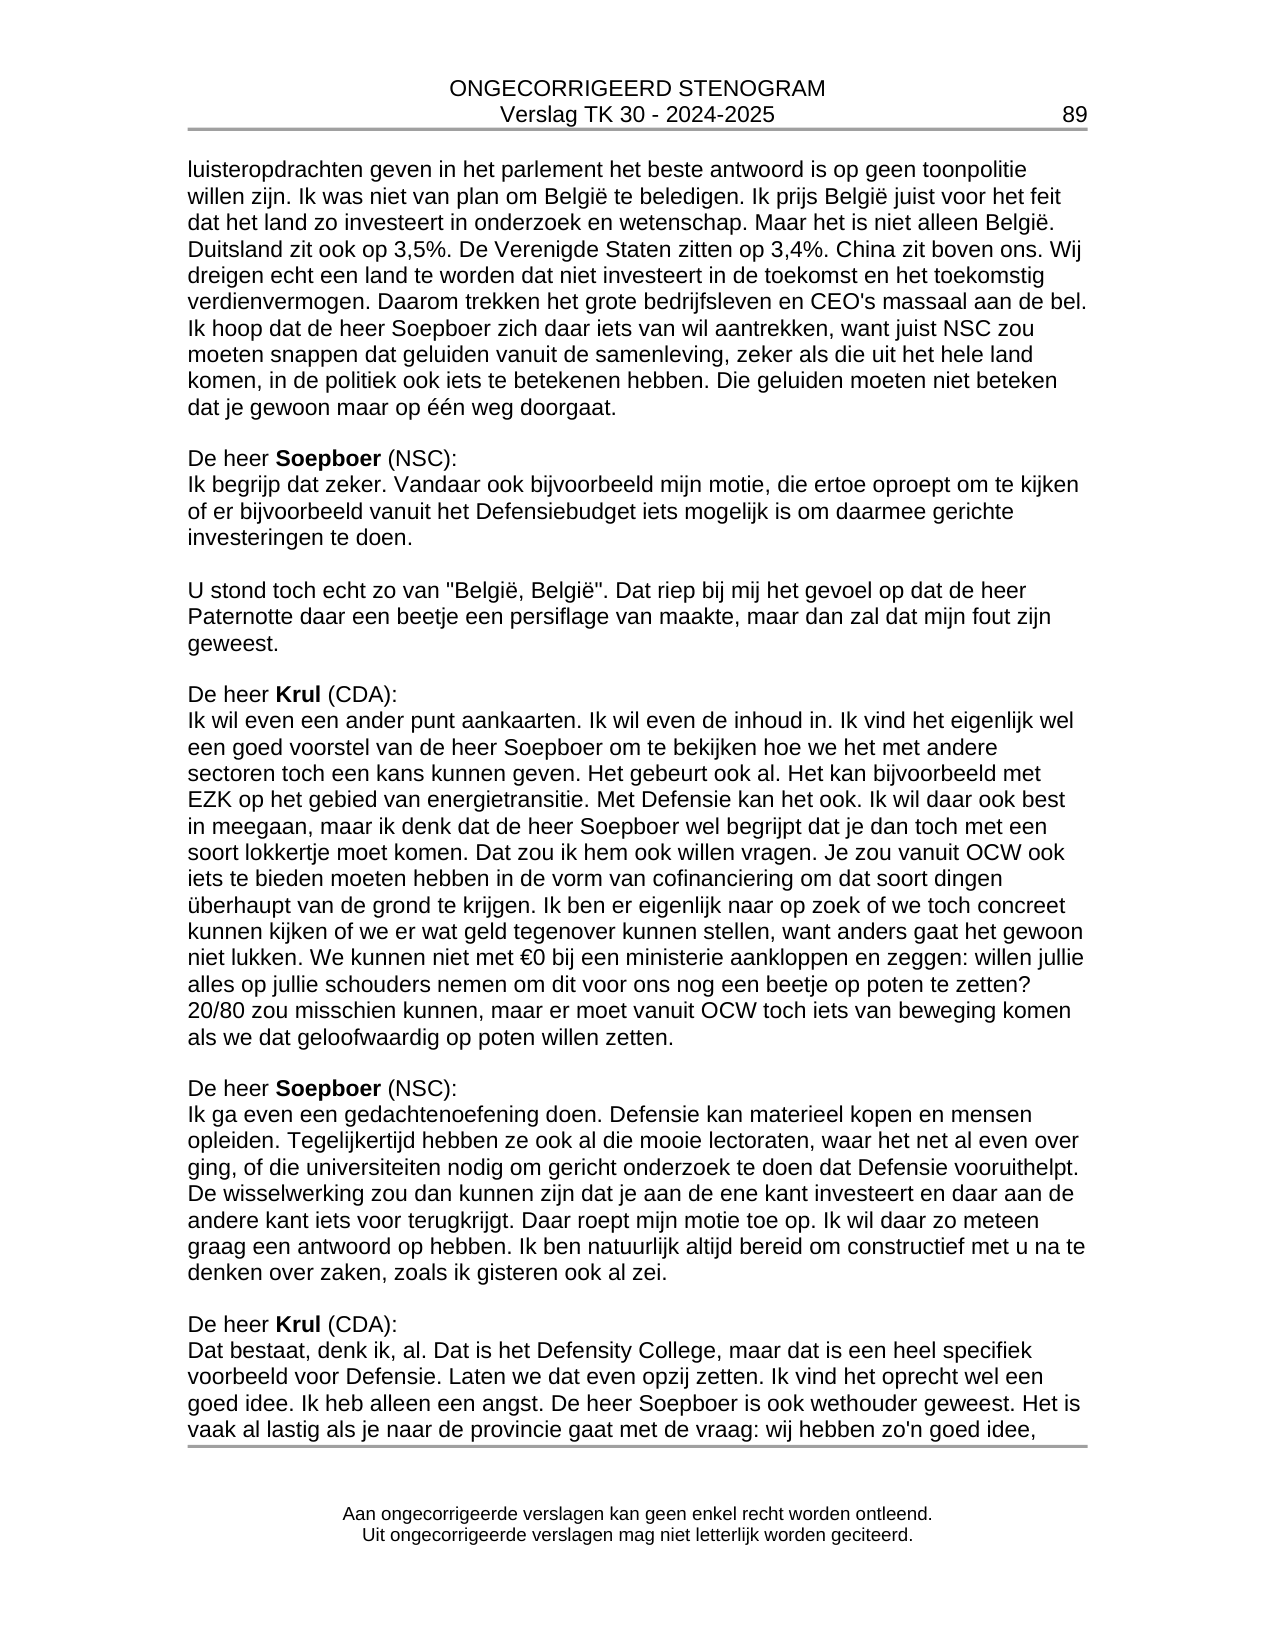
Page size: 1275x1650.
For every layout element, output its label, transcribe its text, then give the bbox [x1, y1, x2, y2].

text De heer Krul (CDA): Ik wil even een ander punt aankaarten. Ik wil even de inhoud in. Ik vind het eigenlijk wel een goed voorstel van de heer Soepboer om te bekijken hoe we het met andere sectoren toch een kans kunnen geven. Het gebeurt ook al. Het kan bijvoorbeeld met EZK op het gebied van energietransitie. Met Defensie kan het ook. Ik wil daar ook best in meegaan, maar ik denk dat de heer Soepboer wel begrijpt dat je dan toch met een soort lokkertje moet komen. Dat zou ik hem ook willen vragen. Je zou vanuit OCW ook iets te bieden moeten hebben in de vorm van cofinanciering om dat soort dingen überhaupt van de grond te krijgen. Ik ben er eigenlijk naar op zoek of we toch concreet kunnen kijken of we er wat geld tegenover kunnen stellen, want anders gaat het gewoon niet lukken. We kunnen niet met €0 bij een ministerie aankloppen en zeggen: willen jullie alles op jullie schouders nemen om dit voor ons nog een beetje op poten te zetten? 20/80 zou misschien kunnen, maar er moet vanuit OCW toch iets van beweging komen als we dat geloofwaardig op poten willen zetten. [187, 681, 1087, 1050]
text De heer Soepboer (NSC): Ik ga even een gedachtenoefening doen. Defensie kan materieel kopen en mensen opleiden. Tegelijkertijd hebben ze ook al die mooie lectoraten, waar het net al even over ging, of die universiteiten nodig om gericht onderzoek te doen dat Defensie vooruithelpt. De wisselwerking zou dan kunnen zijn dat je aan de ene kant investeert en daar aan de andere kant iets voor terugkrijgt. Daar roept mijn motie toe op. Ik wil daar zo meteen graag een antwoord op hebben. Ik ben natuurlijk altijd bereid om constructief met u na te denken over zaken, zoals ik gisteren ook al zei. [187, 1075, 1087, 1286]
text De heer Soepboer (NSC): Ik begrijp dat zeker. Vandaar ook bijvoorbeeld mijn motie, die ertoe oproept om te kijken of er bijvoorbeeld vanuit het Defensiebudget iets mogelijk is om daarmee gerichte investeringen te doen. U stond toch echt zo van "België, België". Dat riep bij mij het gevoel op dat de heer Paternotte daar een beetje een persiflage van maakte, maar dan zal dat mijn fout zijn geweest. [187, 445, 1087, 656]
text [187, 156, 1087, 420]
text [187, 1311, 1087, 1442]
